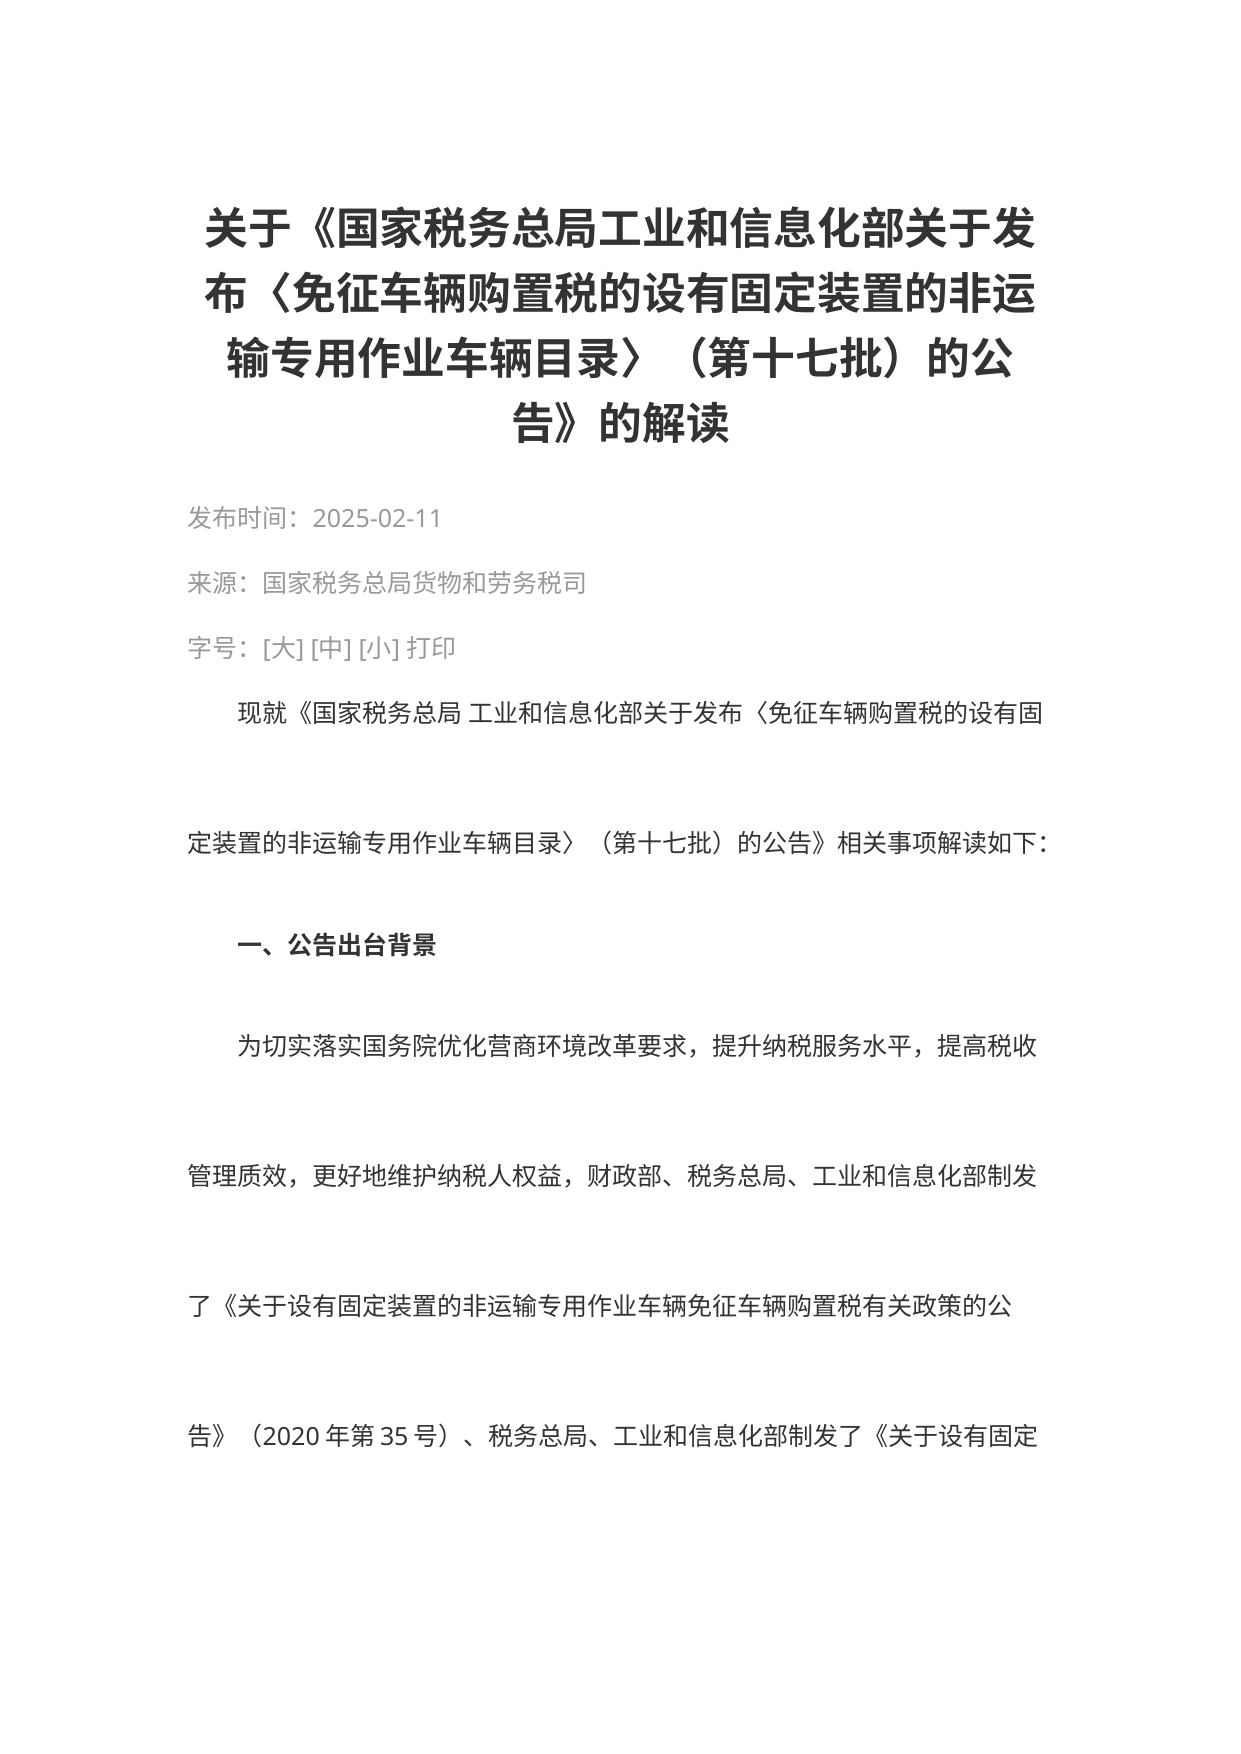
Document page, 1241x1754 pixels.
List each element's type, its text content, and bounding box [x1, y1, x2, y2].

text 一、公告出台背景 [187, 911, 1053, 976]
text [187, 1012, 1053, 1467]
text 关于《国家税务总局工业和信息化部关于发布〈免征车辆购置税的设有固定装置的非运输专用作业车辆目录〉（第十七批）的公告》的解读 [187, 193, 1053, 453]
text 字号：[大] [中] [小] 打印 [187, 614, 1053, 679]
text 来源：国家税务总局货物和劳务税司 [187, 549, 1053, 614]
text 现就《国家税务总局 工业和信息化部关于发布〈免征车辆购置税的设有固定装置的非运输专用作业车辆目录〉（第十七批）的公告》相关事项解读如下： [187, 679, 1053, 874]
text 发布时间：2025-02-11 [187, 484, 1053, 549]
